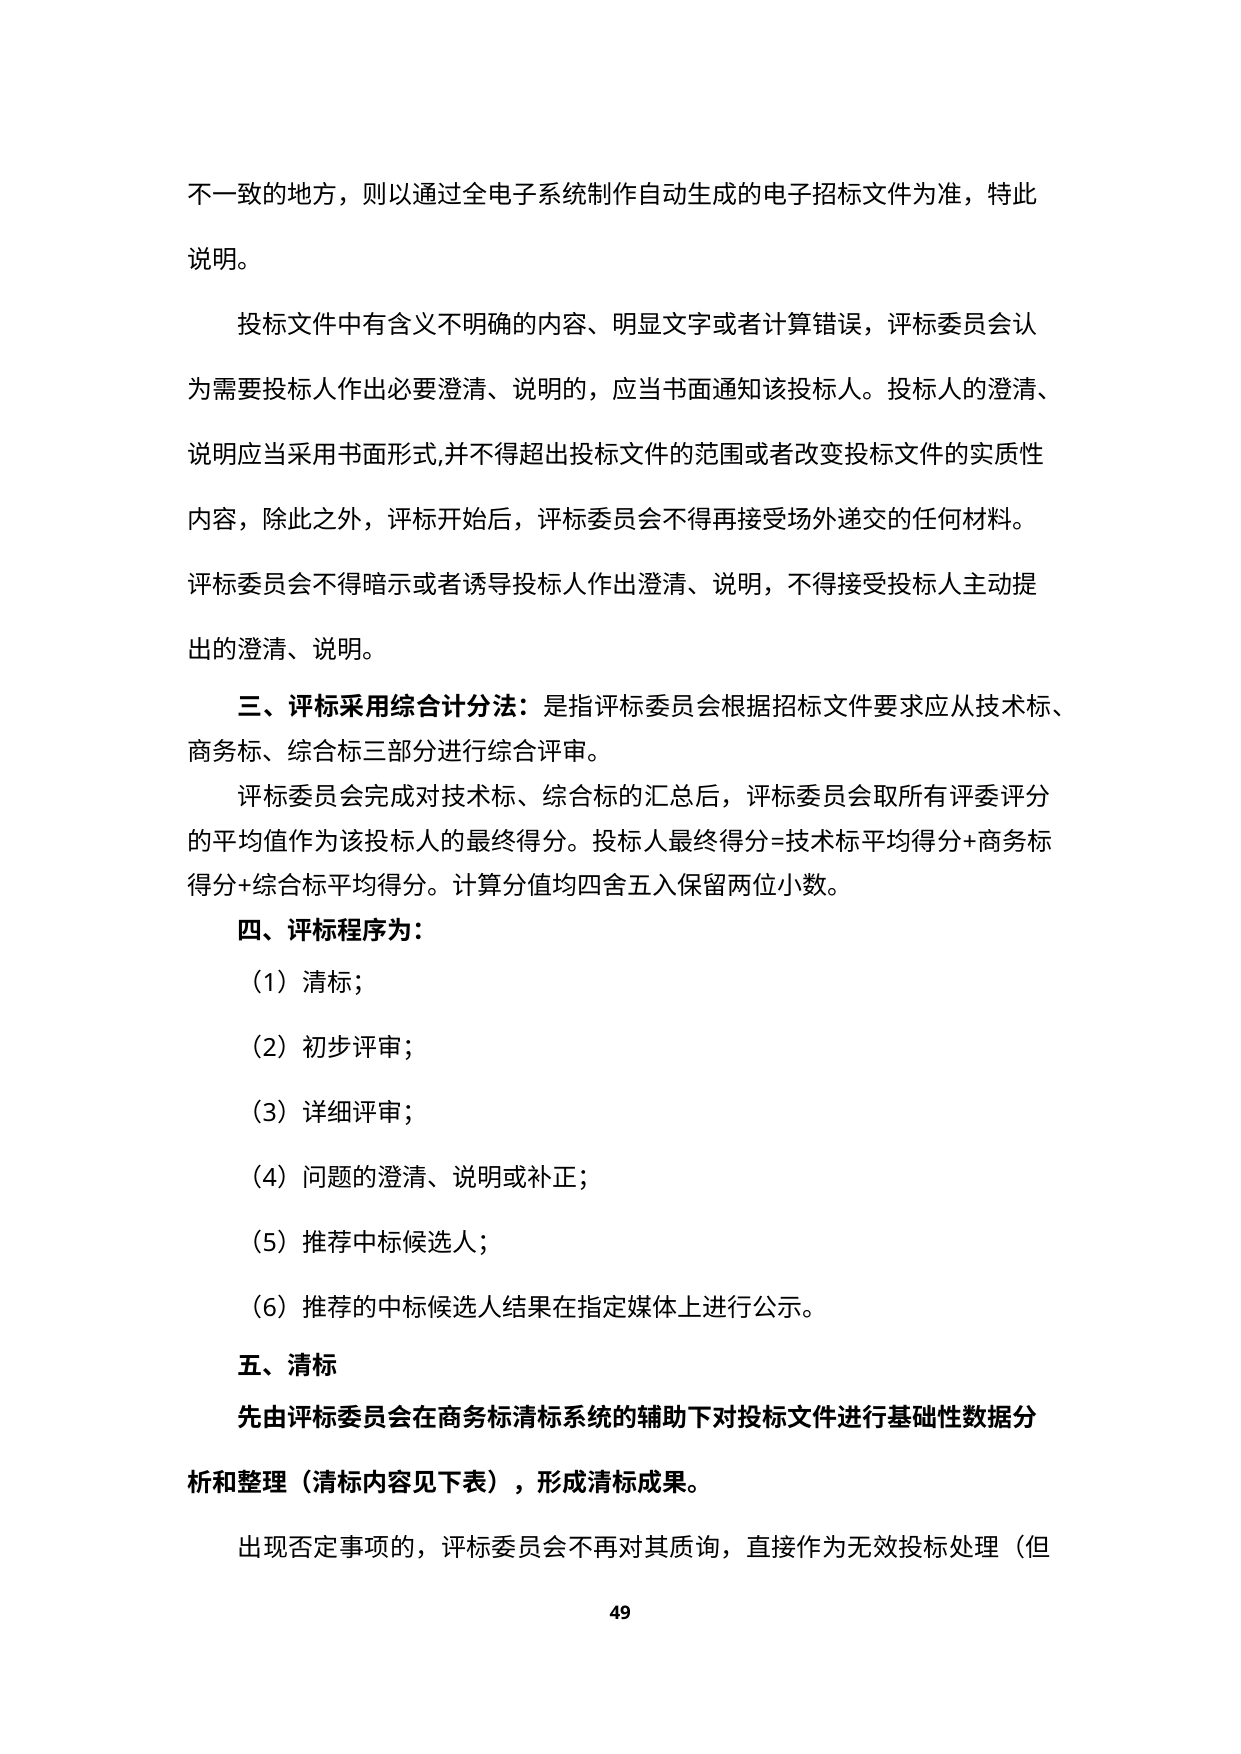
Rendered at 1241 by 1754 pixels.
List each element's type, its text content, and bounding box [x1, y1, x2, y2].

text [187, 1513, 1053, 1578]
text 五、清标 [187, 1338, 1053, 1383]
text （4）问题的澄清、说明或补正； [187, 1143, 1053, 1208]
text 三、评标采用综合计分法：是指评标委员会根据招标文件要求应从技术标、商务标、综合标三部分进行综合评审。 [187, 680, 1053, 769]
text 四、评标程序为： [187, 904, 1053, 948]
text 投标文件中有含义不明确的内容、明显文字或者计算错误，评标委员会认为需要投标人作出必要澄清、说明的，应当书面通知该投标人。投标人的澄清、说明应当采用书面形式,并不得超出投标文件的范围或者改变投标文件的实质性内容，除此之外，评标开始后，评标委员会不得再接受场外递交的任何材料。评标委员会不得暗示或者诱导投标人作出澄清、说明，不得接受投标人主动提出的澄清、说明。 [187, 290, 1053, 680]
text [187, 160, 1053, 290]
text （2）初步评审； [187, 1013, 1053, 1078]
text （3）详细评审； [187, 1078, 1053, 1143]
text （6）推荐的中标候选人结果在指定媒体上进行公示。 [187, 1273, 1053, 1338]
text （5）推荐中标候选人； [187, 1208, 1053, 1273]
text 评标委员会完成对技术标、综合标的汇总后，评标委员会取所有评委评分的平均值作为该投标人的最终得分。投标人最终得分=技术标平均得分+商务标得分+综合标平均得分。计算分值均四舍五入保留两位小数。 [187, 769, 1053, 904]
text 先由评标委员会在商务标清标系统的辅助下对投标文件进行基础性数据分析和整理（清标内容见下表），形成清标成果。 [187, 1383, 1053, 1513]
text （1）清标； [187, 948, 1053, 1013]
